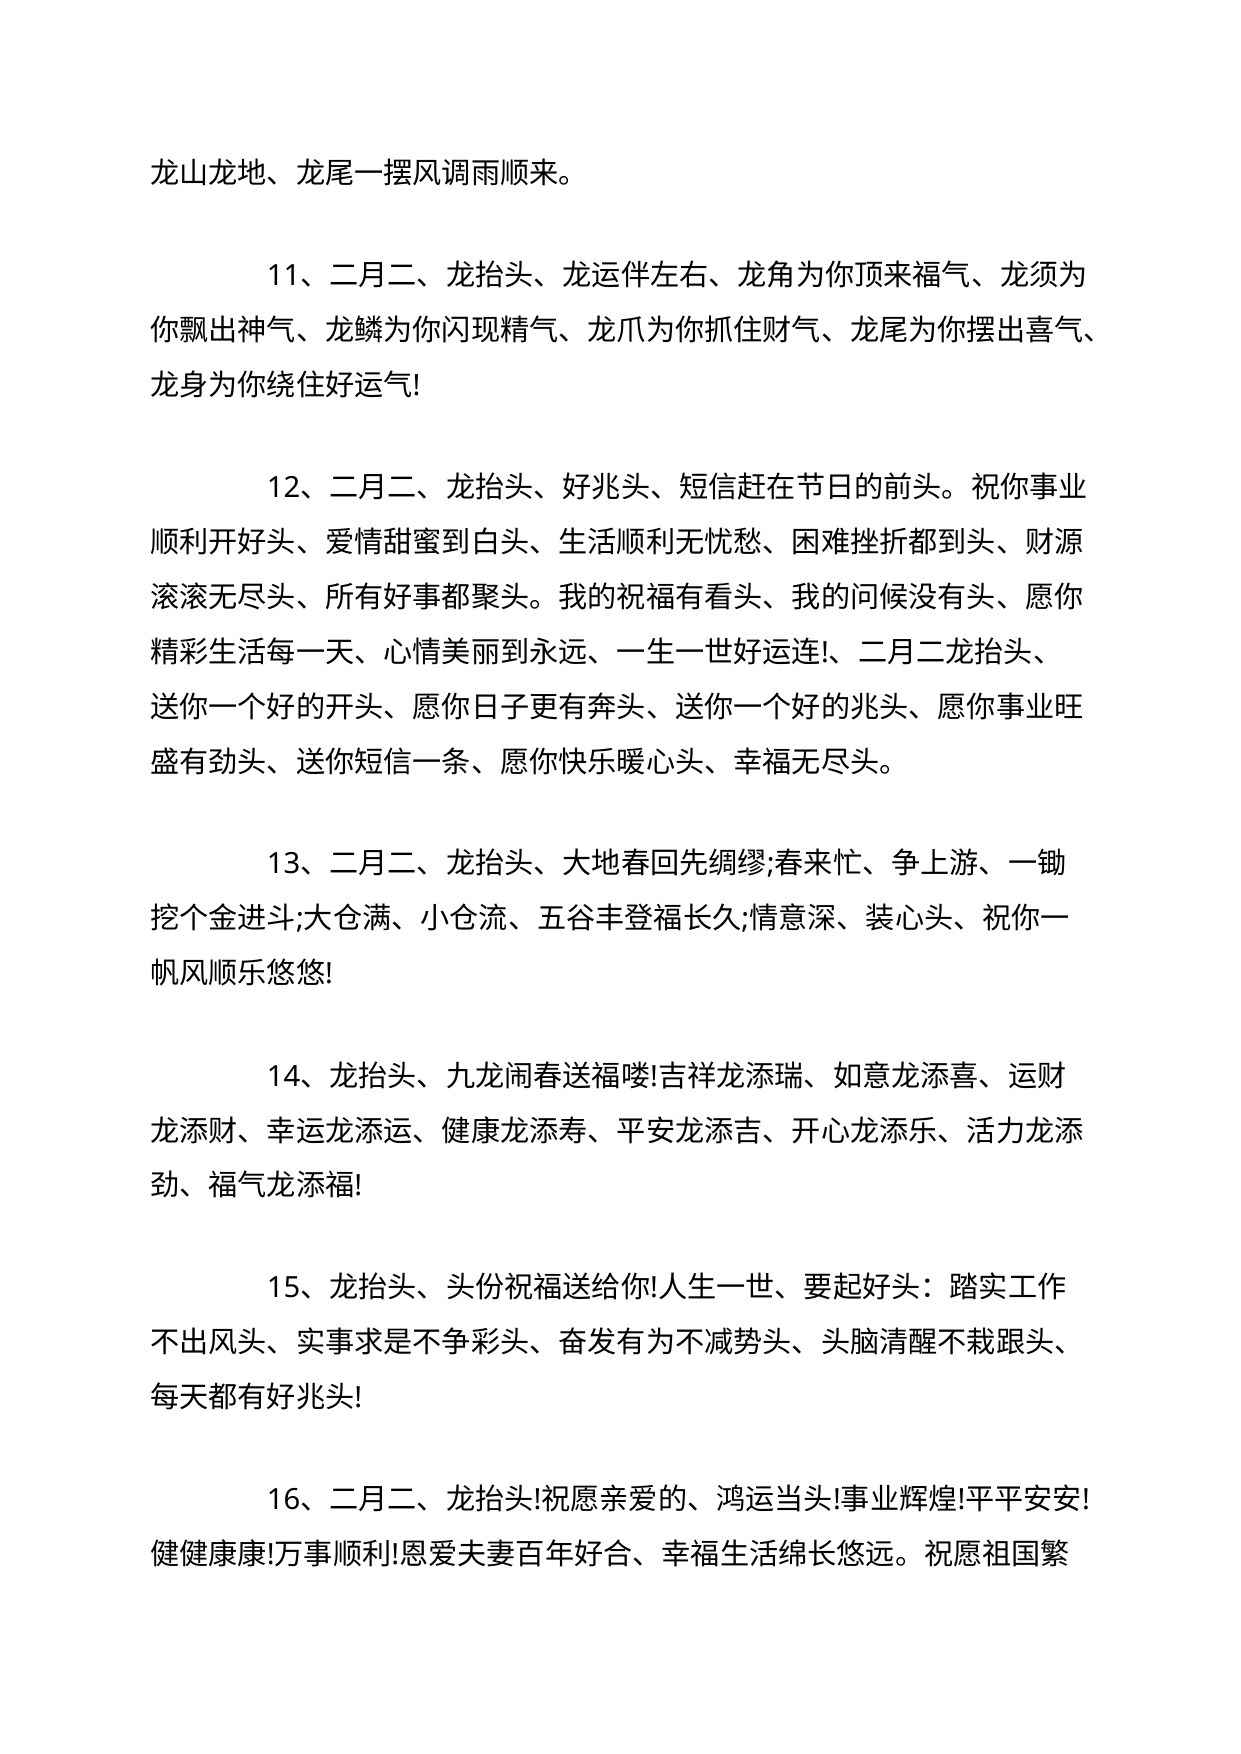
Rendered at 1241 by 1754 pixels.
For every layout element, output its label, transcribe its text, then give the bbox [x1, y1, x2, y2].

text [150, 150, 1090, 192]
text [150, 1476, 1090, 1573]
text 12、二月二、龙抬头、好兆头、短信赶在节日的前头。祝你事业顺利开好头、爱情甜蜜到白头、生活顺利无忧愁、困难挫折都到头、财源滚滚无尽头、所有好事都聚头。我的祝福有看头、我的问候没有头、愿你精彩生活每一天、心情美丽到永远、一生一世好运连!、二月二龙抬头、送你一个好的开头、愿你日子更有奔头、送你一个好的兆头、愿你事业旺盛有劲头、送你短信一条、愿你快乐暖心头、幸福无尽头。 [150, 464, 1090, 781]
text 11、二月二、龙抬头、龙运伴左右、龙角为你顶来福气、龙须为你飘出神气、龙鳞为你闪现精气、龙爪为你抓住财气、龙尾为你摆出喜气、龙身为你绕住好运气! [150, 252, 1090, 404]
text 14、龙抬头、九龙闹春送福喽!吉祥龙添瑞、如意龙添喜、运财龙添财、幸运龙添运、健康龙添寿、平安龙添吉、开心龙添乐、活力龙添劲、福气龙添福! [150, 1052, 1090, 1204]
text 15、龙抬头、头份祝福送给你!人生一世、要起好头：踏实工作不出风头、实事求是不争彩头、奋发有为不减势头、头脑清醒不栽跟头、每天都有好兆头! [150, 1264, 1090, 1416]
text 13、二月二、龙抬头、大地春回先绸缪;春来忙、争上游、一锄挖个金进斗;大仓满、小仓流、五谷丰登福长久;情意深、装心头、祝你一帆风顺乐悠悠! [150, 840, 1090, 992]
